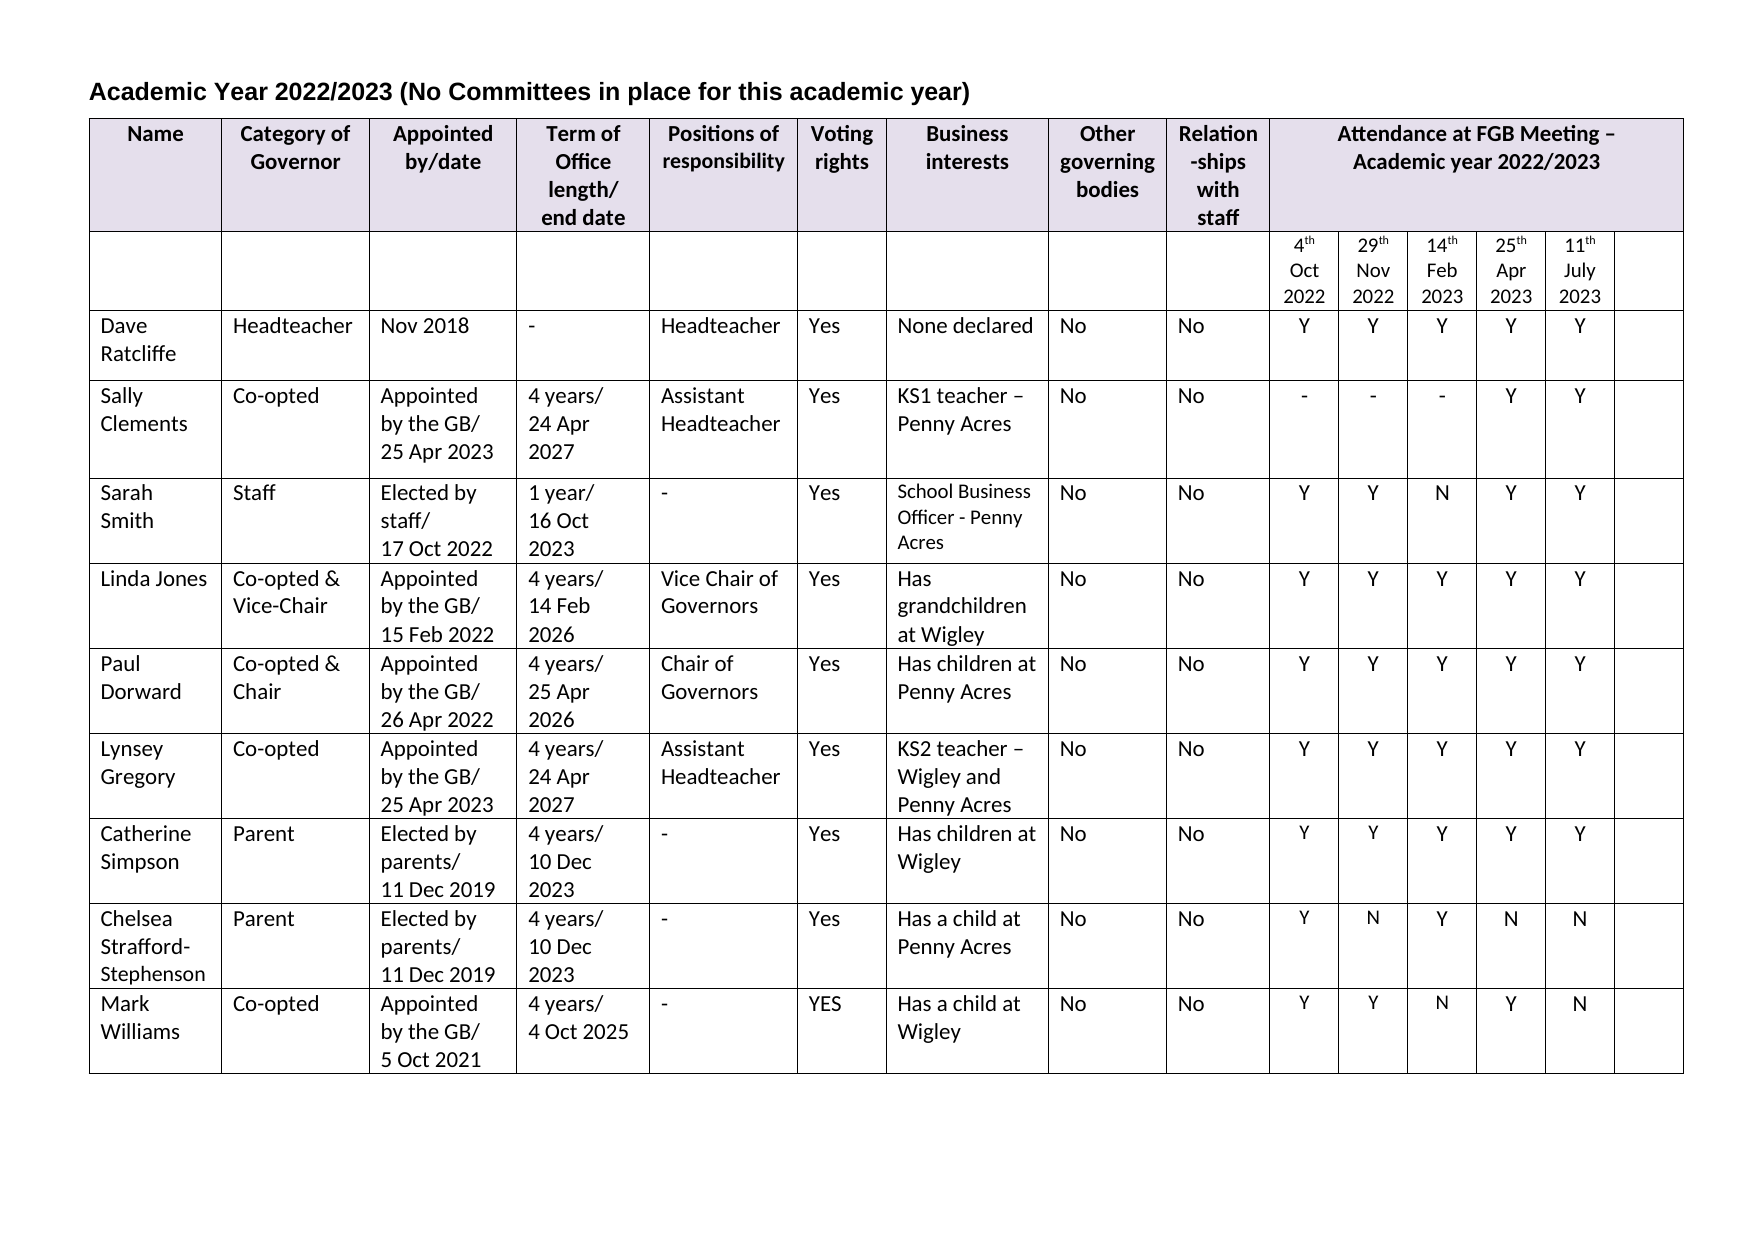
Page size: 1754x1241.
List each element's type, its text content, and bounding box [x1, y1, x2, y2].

table_cell 4 years/ 10 Dec 2023 [517, 904, 649, 988]
table_cell - [1339, 381, 1407, 477]
table_cell Y [1339, 819, 1407, 903]
table_cell - [1270, 381, 1338, 477]
table_cell Y [1546, 734, 1614, 818]
table_cell 4 years/ 24 Apr 2027 [517, 381, 649, 477]
table_cell No [1167, 819, 1269, 903]
table_cell 4 years/ 25 Apr 2026 [517, 649, 649, 733]
table_cell Y [1546, 381, 1614, 477]
table_cell [1167, 232, 1269, 310]
table_cell Parent [222, 904, 369, 988]
table_cell - [650, 819, 797, 903]
table_cell No [1049, 734, 1166, 818]
table_cell - [517, 311, 649, 380]
table_cell Chelsea Strafford-Stephenson [90, 904, 221, 988]
table_header Category of Governor [222, 119, 369, 231]
table_cell Assistant Headteacher [650, 734, 797, 818]
table_cell Y [1339, 649, 1407, 733]
table_cell [1615, 232, 1683, 310]
table_cell Elected by parents/ 11 Dec 2019 [370, 819, 516, 903]
table_cell Staff [222, 479, 369, 563]
table_cell Yes [798, 734, 886, 818]
table_cell Paul Dorward [90, 649, 221, 733]
table_cell N [1408, 989, 1476, 1073]
text Academic Year 2022/2023 (No Committees in place for this academic year) [89, 77, 1665, 106]
table_cell No [1167, 479, 1269, 563]
table_cell Y [1477, 819, 1545, 903]
table_cell - [650, 479, 797, 563]
table_cell N [1408, 479, 1476, 563]
table_cell Dave Ratcliffe [90, 311, 221, 380]
table_cell 4 years/ 24 Apr 2027 [517, 734, 649, 818]
table_cell Appointed by the GB/ 15 Feb 2022 [370, 564, 516, 648]
table_cell Co-opted [222, 734, 369, 818]
table_cell Y [1546, 311, 1614, 380]
table_cell [222, 232, 369, 310]
table_cell Nov 2018 [370, 311, 516, 380]
table_cell Elected by staff/ 17 Oct 2022 [370, 479, 516, 563]
table_cell N [1546, 989, 1614, 1073]
table_cell Co-opted [222, 989, 369, 1073]
table_cell Y [1270, 311, 1338, 380]
table_cell Y [1546, 564, 1614, 648]
table_cell No [1049, 904, 1166, 988]
table_cell [1615, 381, 1683, 477]
table_cell Co-opted [222, 381, 369, 477]
table_cell Parent [222, 819, 369, 903]
table_cell Y [1408, 904, 1476, 988]
table_cell No [1049, 381, 1166, 477]
table_cell Catherine Simpson [90, 819, 221, 903]
table_cell 4 years/ 10 Dec 2023 [517, 819, 649, 903]
table_cell 11th July 2023 [1546, 232, 1614, 310]
table_cell [798, 232, 886, 310]
table_cell Co-opted & Chair [222, 649, 369, 733]
table_cell [887, 232, 1048, 310]
table_cell Y [1270, 479, 1338, 563]
table_cell 4 years/ 4 Oct 2025 [517, 989, 649, 1073]
table_cell Y [1546, 649, 1614, 733]
table_cell - [650, 904, 797, 988]
table_cell Yes [798, 564, 886, 648]
table_cell 29th Nov 2022 [1339, 232, 1407, 310]
table_cell Y [1477, 649, 1545, 733]
table_cell [90, 232, 221, 310]
table_cell [1615, 564, 1683, 648]
table_cell None declared [887, 311, 1048, 380]
table_cell [1615, 311, 1683, 380]
table_cell Linda Jones [90, 564, 221, 648]
table_cell Y [1408, 649, 1476, 733]
table_cell N [1546, 904, 1614, 988]
table_cell No [1167, 989, 1269, 1073]
table_cell 14th Feb 2023 [1408, 232, 1476, 310]
table_cell Assistant Headteacher [650, 381, 797, 477]
table_cell No [1167, 311, 1269, 380]
table_cell Yes [798, 311, 886, 380]
table_cell Yes [798, 819, 886, 903]
table_cell Yes [798, 649, 886, 733]
table_cell KS1 teacher –Penny Acres [887, 381, 1048, 477]
table_cell Sally Clements [90, 381, 221, 477]
table_cell Y [1408, 311, 1476, 380]
table_cell Appointed by the GB/ 26 Apr 2022 [370, 649, 516, 733]
table_cell Y [1339, 479, 1407, 563]
table_cell Headteacher [222, 311, 369, 380]
table_header Other governing bodies [1049, 119, 1166, 231]
table_cell Lynsey Gregory [90, 734, 221, 818]
table_cell [1615, 649, 1683, 733]
table_cell Headteacher [650, 311, 797, 380]
table_cell [1615, 819, 1683, 903]
table_cell No [1049, 819, 1166, 903]
table_cell Appointed by the GB/ 5 Oct 2021 [370, 989, 516, 1073]
table_cell Y [1546, 479, 1614, 563]
table_cell Has a child at Wigley [887, 989, 1048, 1073]
table_cell No [1167, 564, 1269, 648]
table_cell Yes [798, 904, 886, 988]
table_header Appointed by/date [370, 119, 516, 231]
table_cell [370, 232, 516, 310]
table_cell 4th Oct 2022 [1270, 232, 1338, 310]
table_cell Y [1408, 819, 1476, 903]
table_cell Has grandchildren at Wigley [887, 564, 1048, 648]
table_cell No [1049, 564, 1166, 648]
table_cell YES [798, 989, 886, 1073]
table_header Relation-ships with staff [1167, 119, 1269, 231]
table_cell [1615, 734, 1683, 818]
table_cell Y [1270, 564, 1338, 648]
table_header Attendance at FGB Meeting – Academic year 2022/2023 [1270, 119, 1683, 231]
table_cell Elected by parents/ 11 Dec 2019 [370, 904, 516, 988]
table_cell [1615, 904, 1683, 988]
table_cell No [1167, 734, 1269, 818]
table_cell No [1167, 904, 1269, 988]
table_cell Appointed by the GB/ 25 Apr 2023 [370, 381, 516, 477]
table_cell KS2 teacher – Wigley and Penny Acres [887, 734, 1048, 818]
table_cell No [1167, 381, 1269, 477]
table_cell Y [1477, 479, 1545, 563]
table_cell Y [1408, 734, 1476, 818]
table_cell N [1339, 904, 1407, 988]
table_cell 4 years/ 14 Feb 2026 [517, 564, 649, 648]
table_cell Y [1408, 564, 1476, 648]
table_cell Y [1339, 311, 1407, 380]
table_cell [650, 232, 797, 310]
table_cell [517, 232, 649, 310]
table_cell [1615, 479, 1683, 563]
table_cell Y [1477, 311, 1545, 380]
table_cell Y [1339, 734, 1407, 818]
table_cell Has children at Wigley [887, 819, 1048, 903]
table_cell No [1049, 989, 1166, 1073]
table_cell - [1408, 381, 1476, 477]
table_cell Y [1546, 819, 1614, 903]
table_header Name [90, 119, 221, 231]
table_cell [1049, 232, 1166, 310]
table_header Positions of responsibility [650, 119, 797, 231]
table_header Term of Office length/ end date [517, 119, 649, 231]
table_cell Chair of Governors [650, 649, 797, 733]
table_cell Y [1339, 564, 1407, 648]
table_header Voting rights [798, 119, 886, 231]
table_cell Y [1477, 381, 1545, 477]
table_cell No [1049, 479, 1166, 563]
table_cell Has children at Penny Acres [887, 649, 1048, 733]
table_cell Yes [798, 381, 886, 477]
table_cell Appointed by the GB/ 25 Apr 2023 [370, 734, 516, 818]
table_cell Has a child at Penny Acres [887, 904, 1048, 988]
table_cell Yes [798, 479, 886, 563]
table_cell Y [1270, 649, 1338, 733]
table_cell No [1167, 649, 1269, 733]
table_cell No [1049, 649, 1166, 733]
table_cell Y [1270, 904, 1338, 988]
table_cell Vice Chair of Governors [650, 564, 797, 648]
table_cell Y [1270, 989, 1338, 1073]
table_header Business interests [887, 119, 1048, 231]
table_cell Y [1477, 734, 1545, 818]
table_cell Mark Williams [90, 989, 221, 1073]
table_cell Y [1270, 819, 1338, 903]
table_cell Y [1270, 734, 1338, 818]
table_cell 1 year/ 16 Oct 2023 [517, 479, 649, 563]
table_cell - [650, 989, 797, 1073]
table_cell Y [1477, 989, 1545, 1073]
table_cell Co-opted & Vice-Chair [222, 564, 369, 648]
table_cell Sarah Smith [90, 479, 221, 563]
table_cell No [1049, 311, 1166, 380]
table_cell 25th Apr 2023 [1477, 232, 1545, 310]
table_cell Y [1477, 564, 1545, 648]
table_cell School Business Officer - Penny Acres [887, 479, 1048, 563]
table_cell N [1477, 904, 1545, 988]
table_cell Y [1339, 989, 1407, 1073]
table_cell [1615, 989, 1683, 1073]
